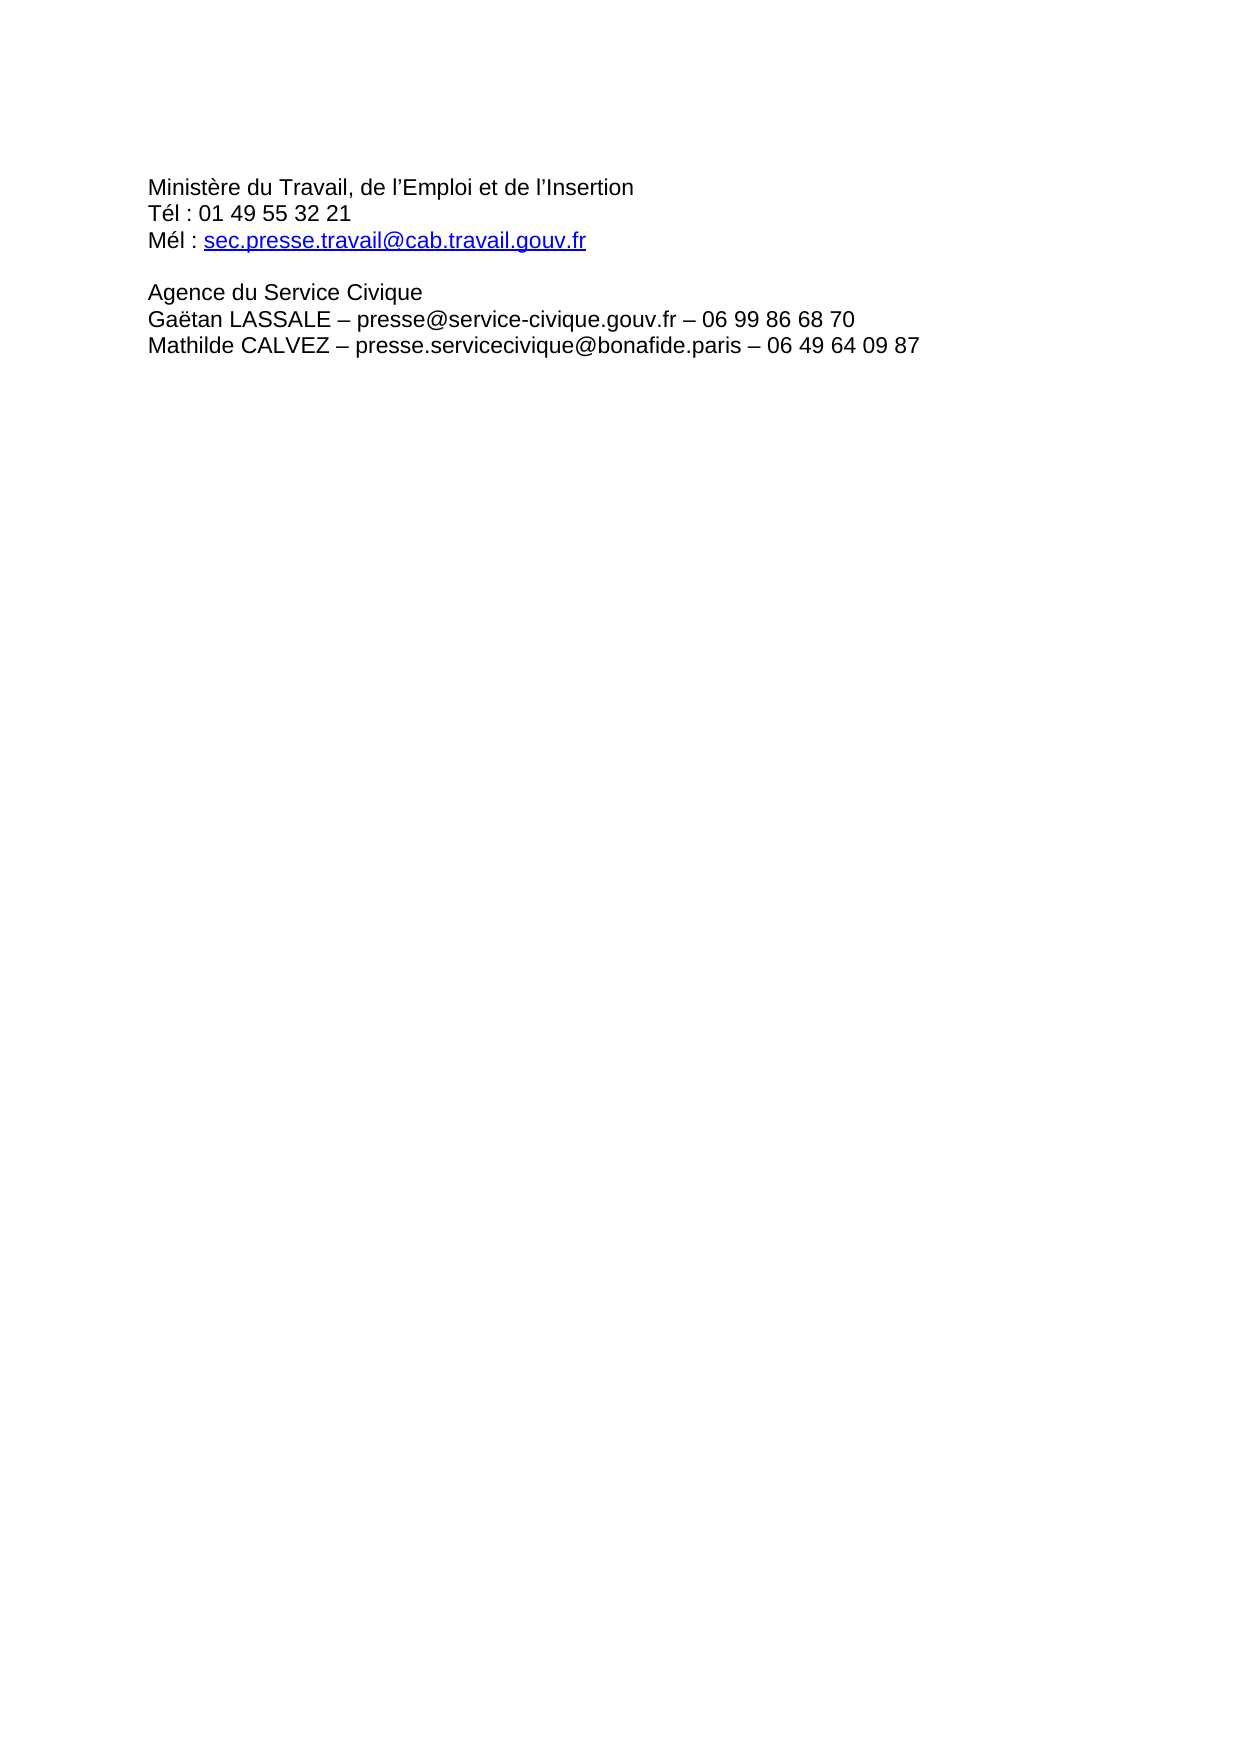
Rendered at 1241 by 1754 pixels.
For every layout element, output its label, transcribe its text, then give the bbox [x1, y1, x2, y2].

text Mathilde CALVEZ – presse.servicecivique@bonafide.paris – 06 49 64 09 87 [148, 332, 1093, 358]
text Gaëtan LASSALE – presse@service-civique.gouv.fr – 06 99 86 68 70 [148, 306, 1093, 332]
text Tél : 01 49 55 32 21 [148, 200, 1093, 227]
text Agence du Service Civique [148, 279, 1093, 306]
text Ministère du Travail, de l’Emploi et de l’Insertion [148, 174, 1093, 200]
text Mél : sec.presse.travail@cab.travail.gouv.fr [148, 227, 1093, 253]
